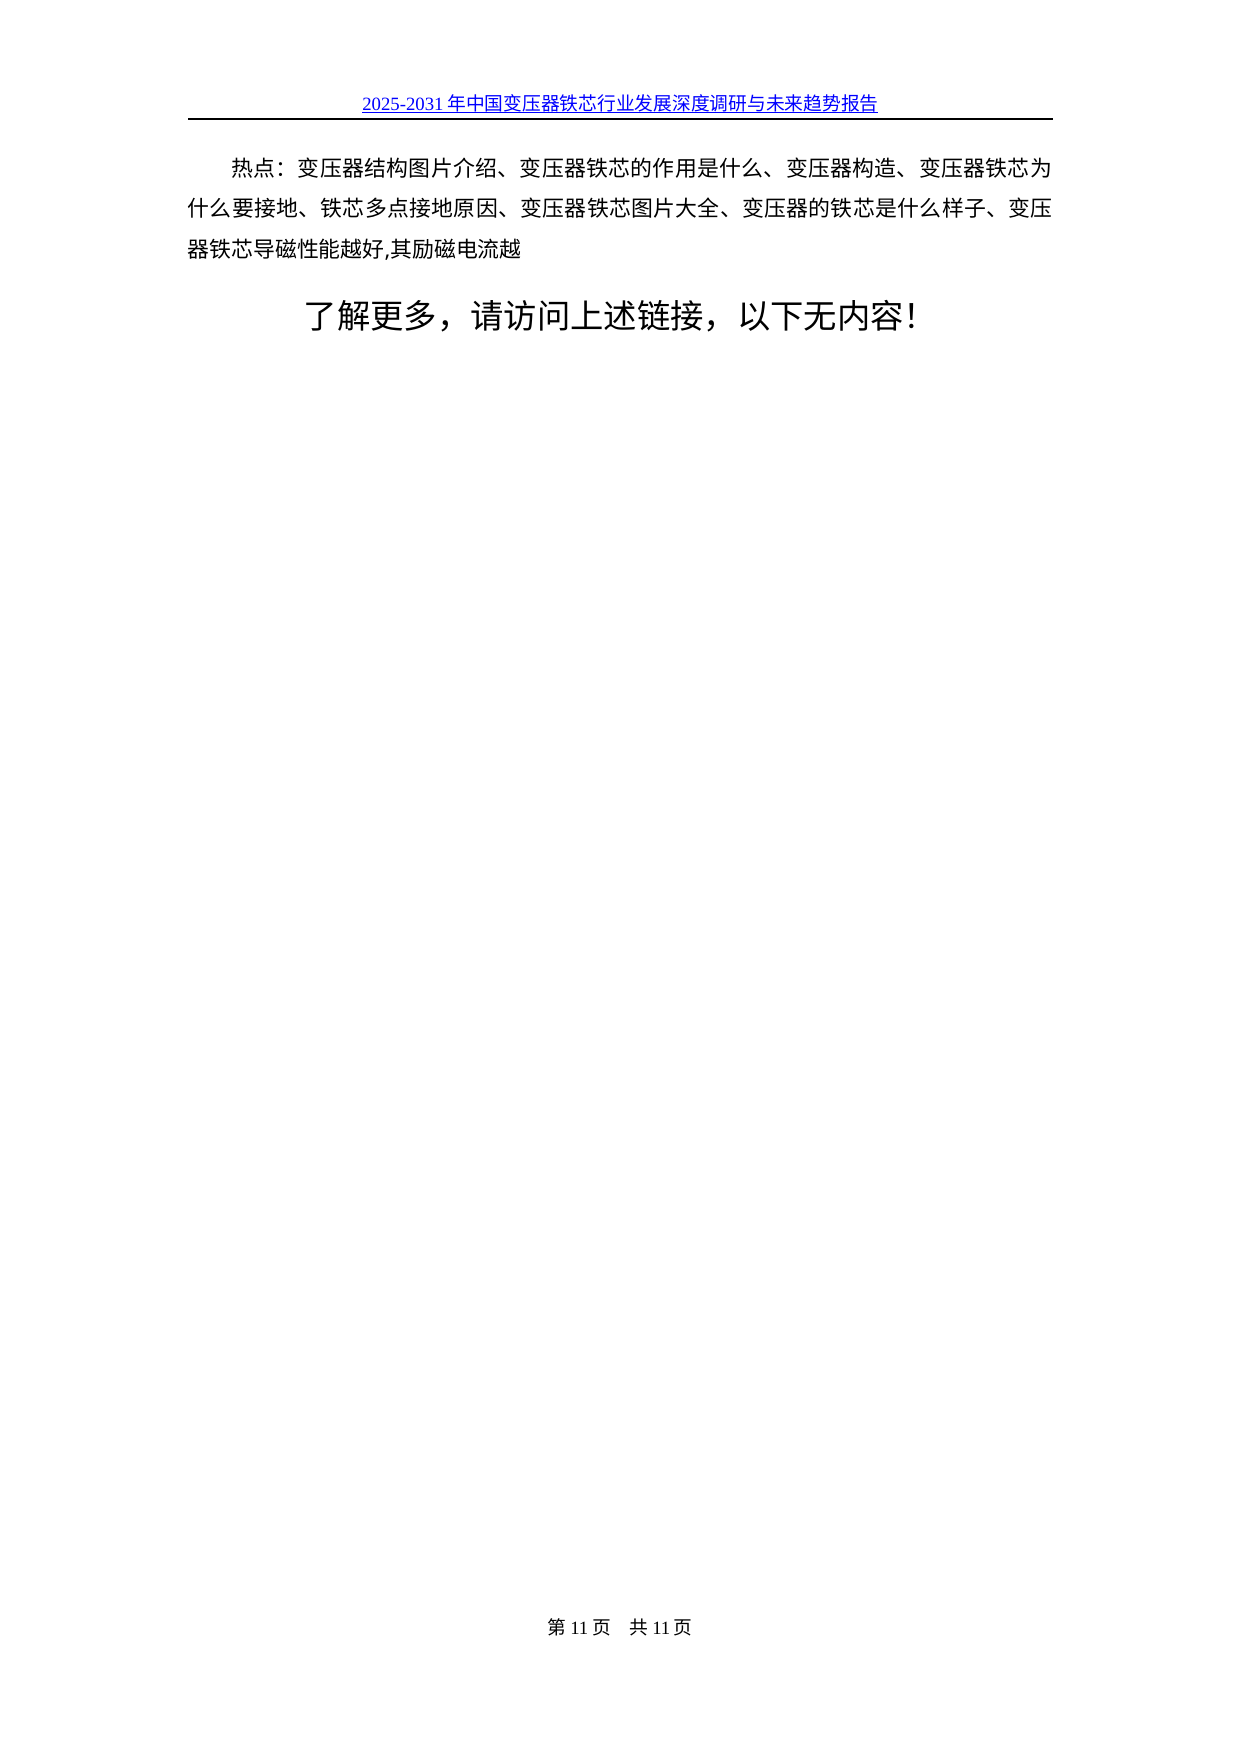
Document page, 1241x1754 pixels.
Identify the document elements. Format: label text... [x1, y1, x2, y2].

title 了解更多，请访问上述链接，以下无内容！ [187, 282, 1053, 347]
text 热点：变压器结构图片介绍、变压器铁芯的作用是什么、变压器构造、变压器铁芯为什么要接地、铁芯多点接地原因、变压器铁芯图片大全、变压器的铁芯是什么样子、变压器铁芯导磁性能越好,其励磁电流越 [187, 150, 1053, 264]
